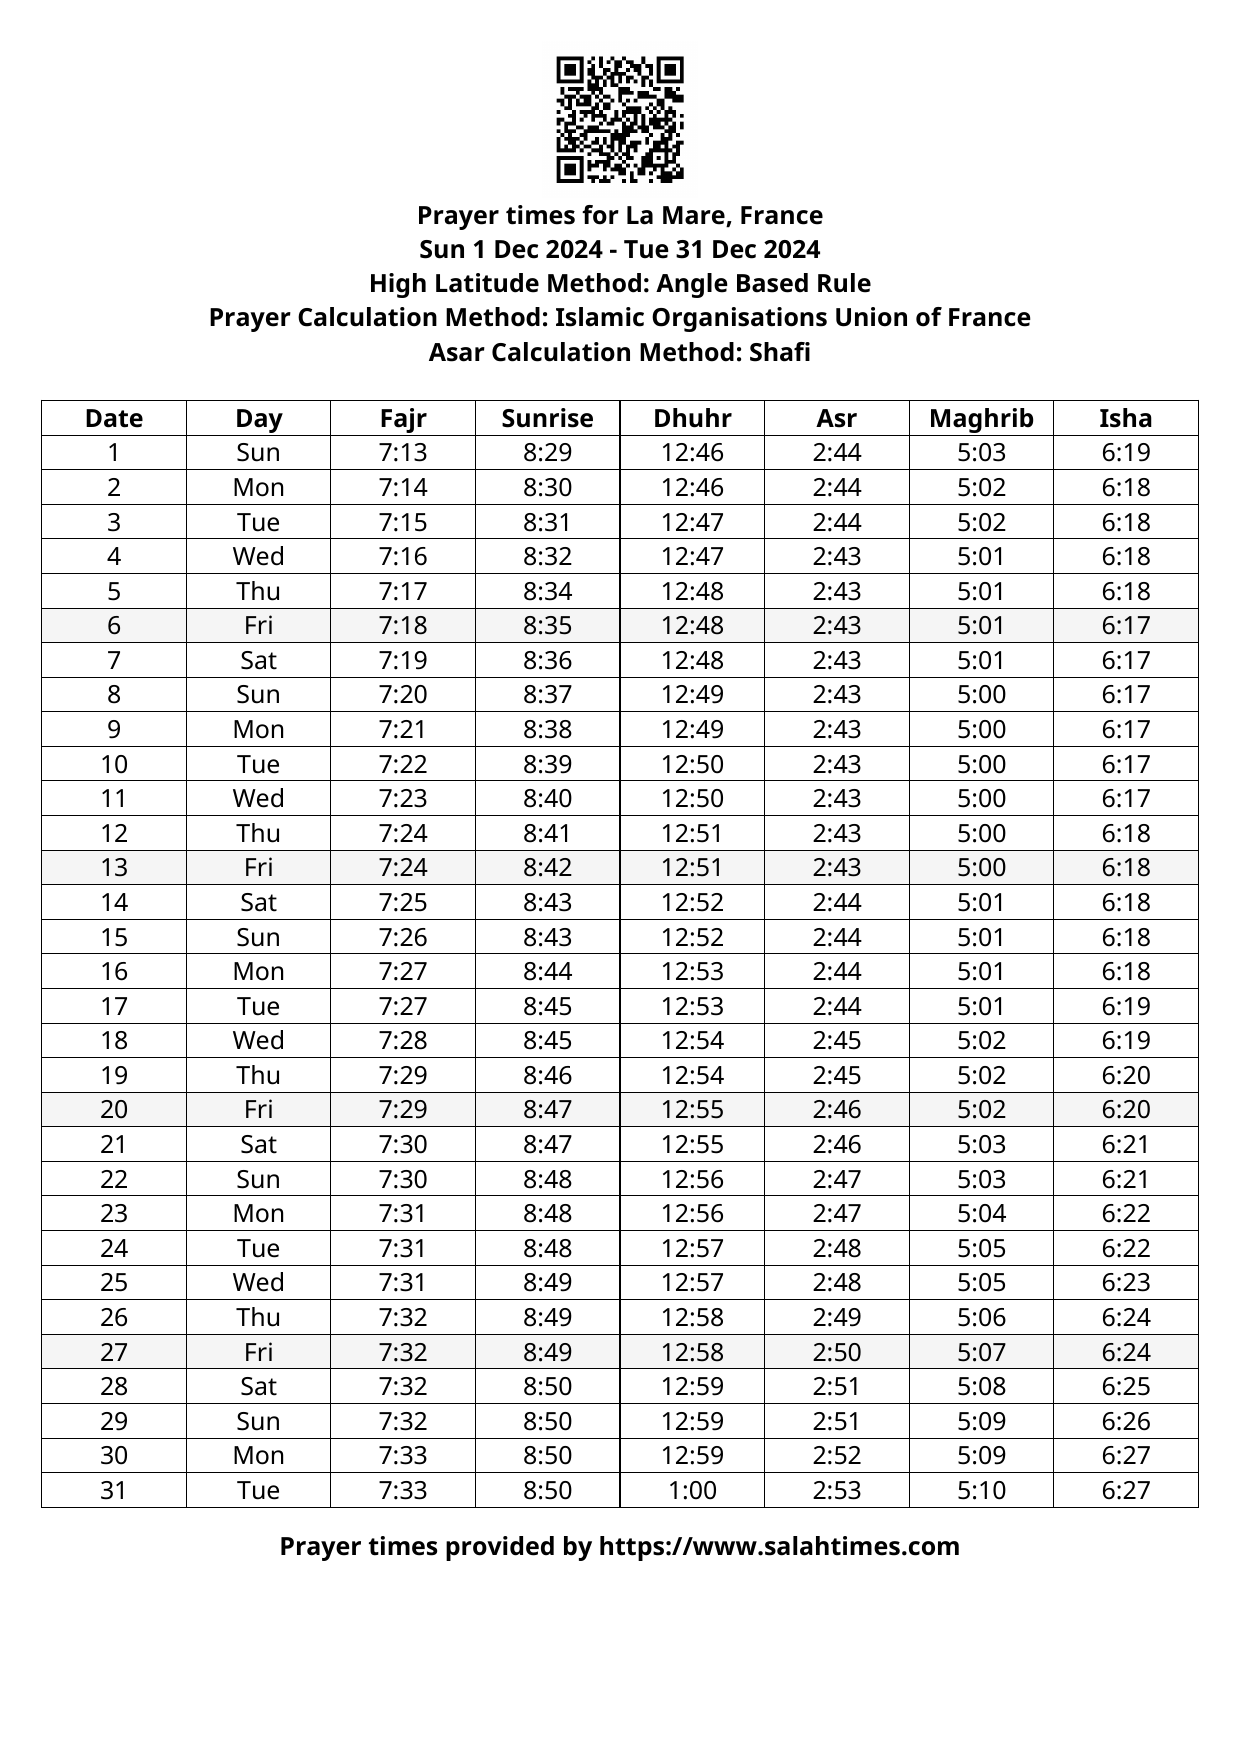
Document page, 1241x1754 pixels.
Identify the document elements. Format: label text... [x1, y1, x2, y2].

table_cell 7:27 [331, 989, 475, 1022]
table_cell 7:16 [331, 539, 475, 573]
table_cell 1:00 [621, 1473, 764, 1507]
table_cell 6:18 [1054, 885, 1198, 919]
table_cell 18 [42, 1024, 186, 1057]
table_cell 2:44 [765, 989, 909, 1022]
table_cell 12:57 [621, 1266, 764, 1299]
table_cell 25 [42, 1266, 186, 1299]
table_cell 2:44 [765, 920, 909, 953]
table_cell 2:45 [765, 1058, 909, 1092]
table_cell 6:18 [1054, 505, 1198, 538]
table_cell 6:23 [1054, 1266, 1198, 1299]
table_cell Wed [187, 1024, 330, 1057]
table_cell 8:45 [476, 989, 619, 1022]
text Sun 1 Dec 2024 - Tue 31 Dec 2024 [42, 232, 1198, 266]
table_cell 7:18 [331, 609, 475, 642]
table_cell 8:49 [476, 1335, 619, 1368]
table_cell Sun [187, 920, 330, 953]
table_cell Fri [187, 1335, 330, 1368]
table_cell 2:48 [765, 1266, 909, 1299]
table_cell Thu [187, 574, 330, 607]
table_cell 2:43 [765, 609, 909, 642]
table_cell 6:17 [1054, 712, 1198, 746]
table_cell 5:03 [910, 436, 1053, 469]
table_cell 6:19 [1054, 989, 1198, 1022]
table_cell 2:43 [765, 712, 909, 746]
table_cell 12:46 [621, 470, 764, 504]
table_cell 7:20 [331, 678, 475, 711]
table_cell 6:17 [1054, 781, 1198, 815]
table_cell 12:59 [621, 1439, 764, 1472]
table_cell 7:31 [331, 1196, 475, 1230]
table_cell 8:44 [476, 954, 619, 988]
table_cell 2:43 [765, 643, 909, 677]
table_cell 28 [42, 1369, 186, 1403]
table_cell 12:49 [621, 678, 764, 711]
table_cell 24 [42, 1231, 186, 1264]
table_cell Tue [187, 505, 330, 538]
table_cell 2:43 [765, 851, 909, 884]
table_cell Fri [187, 609, 330, 642]
table_cell Wed [187, 539, 330, 573]
table_cell 5:00 [910, 678, 1053, 711]
table_header Asr [765, 401, 909, 434]
table_cell 11 [42, 781, 186, 815]
table_cell 5:00 [910, 816, 1053, 849]
table_cell 5:02 [910, 505, 1053, 538]
table_cell 2:45 [765, 1024, 909, 1057]
table_cell 23 [42, 1196, 186, 1230]
table_cell 12:53 [621, 954, 764, 988]
table_header Date [42, 401, 186, 434]
table_cell Tue [187, 989, 330, 1022]
table_cell 2:47 [765, 1162, 909, 1195]
table_cell 5:01 [910, 989, 1053, 1022]
table_cell 8:47 [476, 1093, 619, 1126]
table_cell 17 [42, 989, 186, 1022]
table_cell Wed [187, 1266, 330, 1299]
table_cell 9 [42, 712, 186, 746]
table_cell 12:58 [621, 1335, 764, 1368]
table_cell Mon [187, 1196, 330, 1230]
table_cell 2:48 [765, 1231, 909, 1264]
table_cell 5:01 [910, 920, 1053, 953]
table_cell 2:43 [765, 574, 909, 607]
table_cell 7:30 [331, 1162, 475, 1195]
table_cell 5:08 [910, 1369, 1053, 1403]
table_cell 12:48 [621, 609, 764, 642]
table_cell 5:05 [910, 1266, 1053, 1299]
table_cell 8:32 [476, 539, 619, 573]
table_cell Sun [187, 436, 330, 469]
table_cell Thu [187, 1058, 330, 1092]
table_cell 12:53 [621, 989, 764, 1022]
table_cell 12:55 [621, 1127, 764, 1161]
table_cell 6:27 [1054, 1473, 1198, 1507]
table_cell 3 [42, 505, 186, 538]
table_cell 8:49 [476, 1266, 619, 1299]
table_cell 6:21 [1054, 1127, 1198, 1161]
table_cell 6 [42, 609, 186, 642]
table_cell 7:33 [331, 1473, 475, 1507]
table_cell 7:23 [331, 781, 475, 815]
table_cell 12:51 [621, 816, 764, 849]
table_cell 12:56 [621, 1162, 764, 1195]
table_header Dhuhr [621, 401, 764, 434]
table_cell 12:51 [621, 851, 764, 884]
table_cell 8:35 [476, 609, 619, 642]
table_header Day [187, 401, 330, 434]
table_cell 4 [42, 539, 186, 573]
table_cell 5:00 [910, 851, 1053, 884]
table_cell Thu [187, 816, 330, 849]
table_cell 2:50 [765, 1335, 909, 1368]
table_cell Tue [187, 1473, 330, 1507]
table_cell 12:59 [621, 1369, 764, 1403]
table_cell 6:24 [1054, 1335, 1198, 1368]
table_cell 12:48 [621, 643, 764, 677]
table_cell 6:19 [1054, 1024, 1198, 1057]
table_cell 8:48 [476, 1196, 619, 1230]
table_cell 2:52 [765, 1439, 909, 1472]
table_cell 7:17 [331, 574, 475, 607]
table_cell 7:22 [331, 747, 475, 780]
table_cell 8:49 [476, 1300, 619, 1334]
table_cell Sat [187, 885, 330, 919]
table_cell 5:02 [910, 1093, 1053, 1126]
table_cell 5:01 [910, 609, 1053, 642]
table_cell 12 [42, 816, 186, 849]
table_cell 8:50 [476, 1473, 619, 1507]
table_cell 6:18 [1054, 851, 1198, 884]
table_cell 8:50 [476, 1369, 619, 1403]
table_cell 15 [42, 920, 186, 953]
table_cell 6:19 [1054, 436, 1198, 469]
table_cell 7:32 [331, 1369, 475, 1403]
table_cell Tue [187, 1231, 330, 1264]
text High Latitude Method: Angle Based Rule [42, 266, 1198, 300]
table_cell 27 [42, 1335, 186, 1368]
table_cell 6:24 [1054, 1300, 1198, 1334]
table_cell 5:07 [910, 1335, 1053, 1368]
table_cell 7:25 [331, 885, 475, 919]
table_cell 5:04 [910, 1196, 1053, 1230]
table_cell 8:40 [476, 781, 619, 815]
table_cell Fri [187, 851, 330, 884]
table_cell 2:51 [765, 1369, 909, 1403]
table_cell 6:25 [1054, 1369, 1198, 1403]
table_cell Tue [187, 747, 330, 780]
table_cell 12:49 [621, 712, 764, 746]
table_cell 7:24 [331, 851, 475, 884]
table_cell Sun [187, 678, 330, 711]
table_cell 12:48 [621, 574, 764, 607]
table_cell 8:36 [476, 643, 619, 677]
table_cell 19 [42, 1058, 186, 1092]
table_cell 7:28 [331, 1024, 475, 1057]
text Prayer times provided by https://www.salahtimes.com [42, 1528, 1198, 1563]
table_cell 2:43 [765, 539, 909, 573]
table_cell Sat [187, 643, 330, 677]
table_cell 12:52 [621, 885, 764, 919]
table_cell 29 [42, 1404, 186, 1437]
table_cell 12:47 [621, 539, 764, 573]
table_cell 2:53 [765, 1473, 909, 1507]
table_cell 8:30 [476, 470, 619, 504]
table_cell 7:32 [331, 1404, 475, 1437]
table_cell 7:29 [331, 1058, 475, 1092]
table_cell 8:43 [476, 920, 619, 953]
table_cell 7:13 [331, 436, 475, 469]
table_cell 12:58 [621, 1300, 764, 1334]
table_cell 2:44 [765, 470, 909, 504]
table_cell 5:02 [910, 1058, 1053, 1092]
table_cell 6:18 [1054, 920, 1198, 953]
table_cell 6:17 [1054, 678, 1198, 711]
table_header Maghrib [910, 401, 1053, 434]
table_cell 6:17 [1054, 747, 1198, 780]
table_cell 7:33 [331, 1439, 475, 1472]
table_cell 5:00 [910, 747, 1053, 780]
table_cell 8:48 [476, 1162, 619, 1195]
table_cell Mon [187, 712, 330, 746]
table_cell Sat [187, 1369, 330, 1403]
table_cell 7:29 [331, 1093, 475, 1126]
text Prayer times for La Mare, France [42, 198, 1198, 232]
table_cell 6:18 [1054, 539, 1198, 573]
table_cell 7:14 [331, 470, 475, 504]
table_cell 5:03 [910, 1127, 1053, 1161]
table_cell 2:44 [765, 436, 909, 469]
table_cell 7:15 [331, 505, 475, 538]
table_cell Thu [187, 1300, 330, 1334]
table_cell 7:30 [331, 1127, 475, 1161]
table_cell 2:43 [765, 747, 909, 780]
table_cell 7:31 [331, 1266, 475, 1299]
text Prayer Calculation Method: Islamic Organisations Union of France [42, 300, 1198, 334]
table_cell 12:52 [621, 920, 764, 953]
table_cell 1 [42, 436, 186, 469]
table_cell 6:27 [1054, 1439, 1198, 1472]
table_header Sunrise [476, 401, 619, 434]
table_cell 30 [42, 1439, 186, 1472]
table_cell 20 [42, 1093, 186, 1126]
table_cell 5:02 [910, 470, 1053, 504]
table_cell 31 [42, 1473, 186, 1507]
table_cell 10 [42, 747, 186, 780]
table_cell 6:26 [1054, 1404, 1198, 1437]
table_cell 12:47 [621, 505, 764, 538]
table_cell 5:10 [910, 1473, 1053, 1507]
table_cell 8:39 [476, 747, 619, 780]
table_cell 7:21 [331, 712, 475, 746]
table_cell 12:50 [621, 747, 764, 780]
table_cell 5:00 [910, 781, 1053, 815]
table_cell 13 [42, 851, 186, 884]
table_cell 5:09 [910, 1439, 1053, 1472]
table_cell 8:46 [476, 1058, 619, 1092]
table_cell 8:29 [476, 436, 619, 469]
table_cell 5:09 [910, 1404, 1053, 1437]
table_cell 8:41 [476, 816, 619, 849]
table_cell 6:17 [1054, 609, 1198, 642]
table_cell 5:01 [910, 643, 1053, 677]
table_header Fajr [331, 401, 475, 434]
table_cell 8:50 [476, 1439, 619, 1472]
table_cell 12:59 [621, 1404, 764, 1437]
table_cell 5:06 [910, 1300, 1053, 1334]
table_cell 12:54 [621, 1058, 764, 1092]
table_header Isha [1054, 401, 1198, 434]
table_cell Wed [187, 781, 330, 815]
table_cell 26 [42, 1300, 186, 1334]
table_cell 8:47 [476, 1127, 619, 1161]
table_cell 8 [42, 678, 186, 711]
table_cell 6:20 [1054, 1093, 1198, 1126]
table_cell 12:55 [621, 1093, 764, 1126]
table_cell 8:50 [476, 1404, 619, 1437]
table_cell 8:43 [476, 885, 619, 919]
table_cell Sun [187, 1162, 330, 1195]
table_cell 6:22 [1054, 1231, 1198, 1264]
table_cell 5 [42, 574, 186, 607]
table_cell 14 [42, 885, 186, 919]
text Asar Calculation Method: Shafi [42, 334, 1198, 368]
table_cell 6:18 [1054, 574, 1198, 607]
table_cell 7:19 [331, 643, 475, 677]
table_cell Fri [187, 1093, 330, 1126]
table_cell 2:44 [765, 505, 909, 538]
table_cell 5:02 [910, 1024, 1053, 1057]
table_cell Mon [187, 470, 330, 504]
table_cell 5:05 [910, 1231, 1053, 1264]
table_cell 12:56 [621, 1196, 764, 1230]
table_cell 5:03 [910, 1162, 1053, 1195]
table_cell 6:18 [1054, 470, 1198, 504]
table_cell 2:44 [765, 885, 909, 919]
table_cell 21 [42, 1127, 186, 1161]
table_cell 12:50 [621, 781, 764, 815]
table_cell 7:32 [331, 1335, 475, 1368]
table_cell Mon [187, 954, 330, 988]
table_cell 12:54 [621, 1024, 764, 1057]
table_cell 8:31 [476, 505, 619, 538]
table_cell 2:46 [765, 1127, 909, 1161]
table_cell 12:46 [621, 436, 764, 469]
table_cell 7:32 [331, 1300, 475, 1334]
table_cell 12:57 [621, 1231, 764, 1264]
table_cell 7:24 [331, 816, 475, 849]
table_cell 8:42 [476, 851, 619, 884]
table_cell 2:43 [765, 816, 909, 849]
table_cell 2:44 [765, 954, 909, 988]
table_cell 5:01 [910, 539, 1053, 573]
table_cell 2:51 [765, 1404, 909, 1437]
table_cell 6:20 [1054, 1058, 1198, 1092]
table_cell 5:01 [910, 574, 1053, 607]
table_cell 7:26 [331, 920, 475, 953]
table_cell 16 [42, 954, 186, 988]
table_cell 2:43 [765, 781, 909, 815]
table_cell 8:38 [476, 712, 619, 746]
table_cell 5:01 [910, 885, 1053, 919]
table_cell 5:01 [910, 954, 1053, 988]
table_cell 6:18 [1054, 954, 1198, 988]
table_cell 5:00 [910, 712, 1053, 746]
table_cell 8:48 [476, 1231, 619, 1264]
table_cell 22 [42, 1162, 186, 1195]
table_cell 8:45 [476, 1024, 619, 1057]
picture [542, 41, 699, 198]
table_cell 7:31 [331, 1231, 475, 1264]
table_cell 2:43 [765, 678, 909, 711]
table_cell Mon [187, 1439, 330, 1472]
table_cell 2:46 [765, 1093, 909, 1126]
table_cell 6:21 [1054, 1162, 1198, 1195]
table_cell 8:37 [476, 678, 619, 711]
table_cell 6:17 [1054, 643, 1198, 677]
table_cell Sat [187, 1127, 330, 1161]
table_cell Sun [187, 1404, 330, 1437]
table_cell 2:49 [765, 1300, 909, 1334]
table_cell 2 [42, 470, 186, 504]
table_cell 8:34 [476, 574, 619, 607]
table_cell 7:27 [331, 954, 475, 988]
table_cell 6:18 [1054, 816, 1198, 849]
table_cell 2:47 [765, 1196, 909, 1230]
table_cell 7 [42, 643, 186, 677]
table_cell 6:22 [1054, 1196, 1198, 1230]
